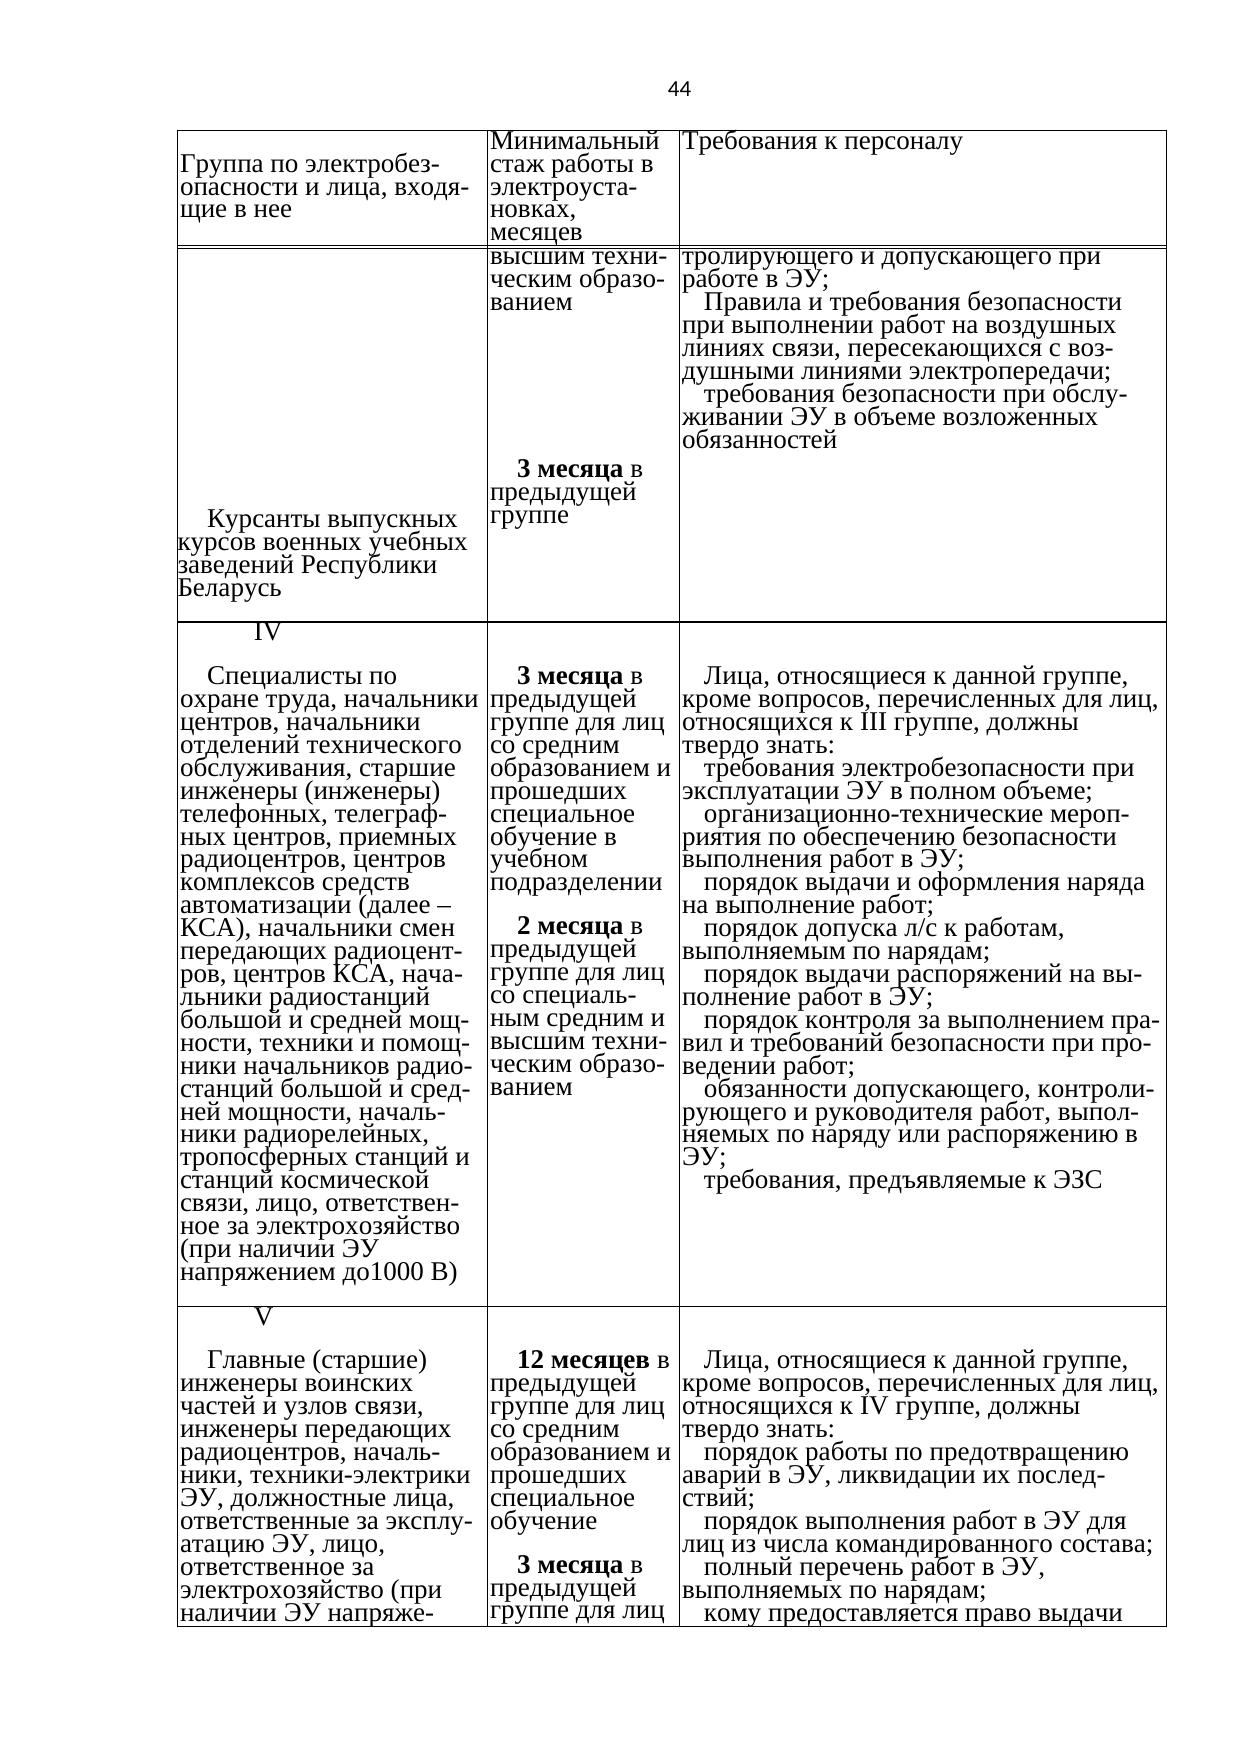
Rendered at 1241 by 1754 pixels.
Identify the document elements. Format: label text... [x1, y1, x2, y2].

table_cell IV Специалисты по охране труда, начальники центров, начальники отделений технического обслуживания, старшие инженеры (инженеры) телефонных, телеграф-ных центров, приемных радиоцентров, центров комплексов средств автоматизации (далее – КСА), начальники смен передающих радиоцент-ров, центров КСА, нача-льники радиостанций большой и средней мощ-ности, техники и помощ-ники начальников радио-станций большой и сред-ней мощности, началь-ники радиорелейных, тропосферных станций и станций космической связи, лицо, ответствен-ное за электрохозяйство (при наличии ЭУ напряжением до1000 В) [178, 623, 487, 1306]
table_cell 3 месяца в предыдущей группе для лиц со средним образованием и прошедших специальное обучение в учебном подразделении 2 месяца в предыдущей группе для лиц со специаль-ным средним и высшим техни-ческим образо-ванием [488, 623, 679, 1306]
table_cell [178, 249, 487, 621]
table_header Группа по электробез-опасности и лица, входя- щие в нее [178, 131, 487, 245]
table_header Минимальный стаж работы в электроуста-новках, месяцев [488, 131, 679, 245]
table_header Требования к персоналу [680, 131, 1166, 245]
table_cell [488, 1307, 679, 1626]
table_cell Лица, относящиеся к данной группе, кроме вопросов, перечисленных для лиц, относящихся к III группе, должны твердо знать: требования электробезопасности при эксплуатации ЭУ в полном объеме; организационно-технические мероп-риятия по обеспечению безопасности выполнения работ в ЭУ; порядок выдачи и оформления наряда на выполнение работ; порядок допуска л/с к работам, выполняемым по нарядам; порядок выдачи распоряжений на вы-полнение работ в ЭУ; порядок контроля за выполнением пра-вил и требований безопасности при про-ведении работ; обязанности допускающего, контроли-рующего и руководителя работ, выпол-няемых по наряду или распоряжению в ЭУ; требования, предъявляемые к ЭЗС [680, 623, 1166, 1306]
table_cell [178, 1307, 487, 1626]
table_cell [680, 249, 1166, 621]
